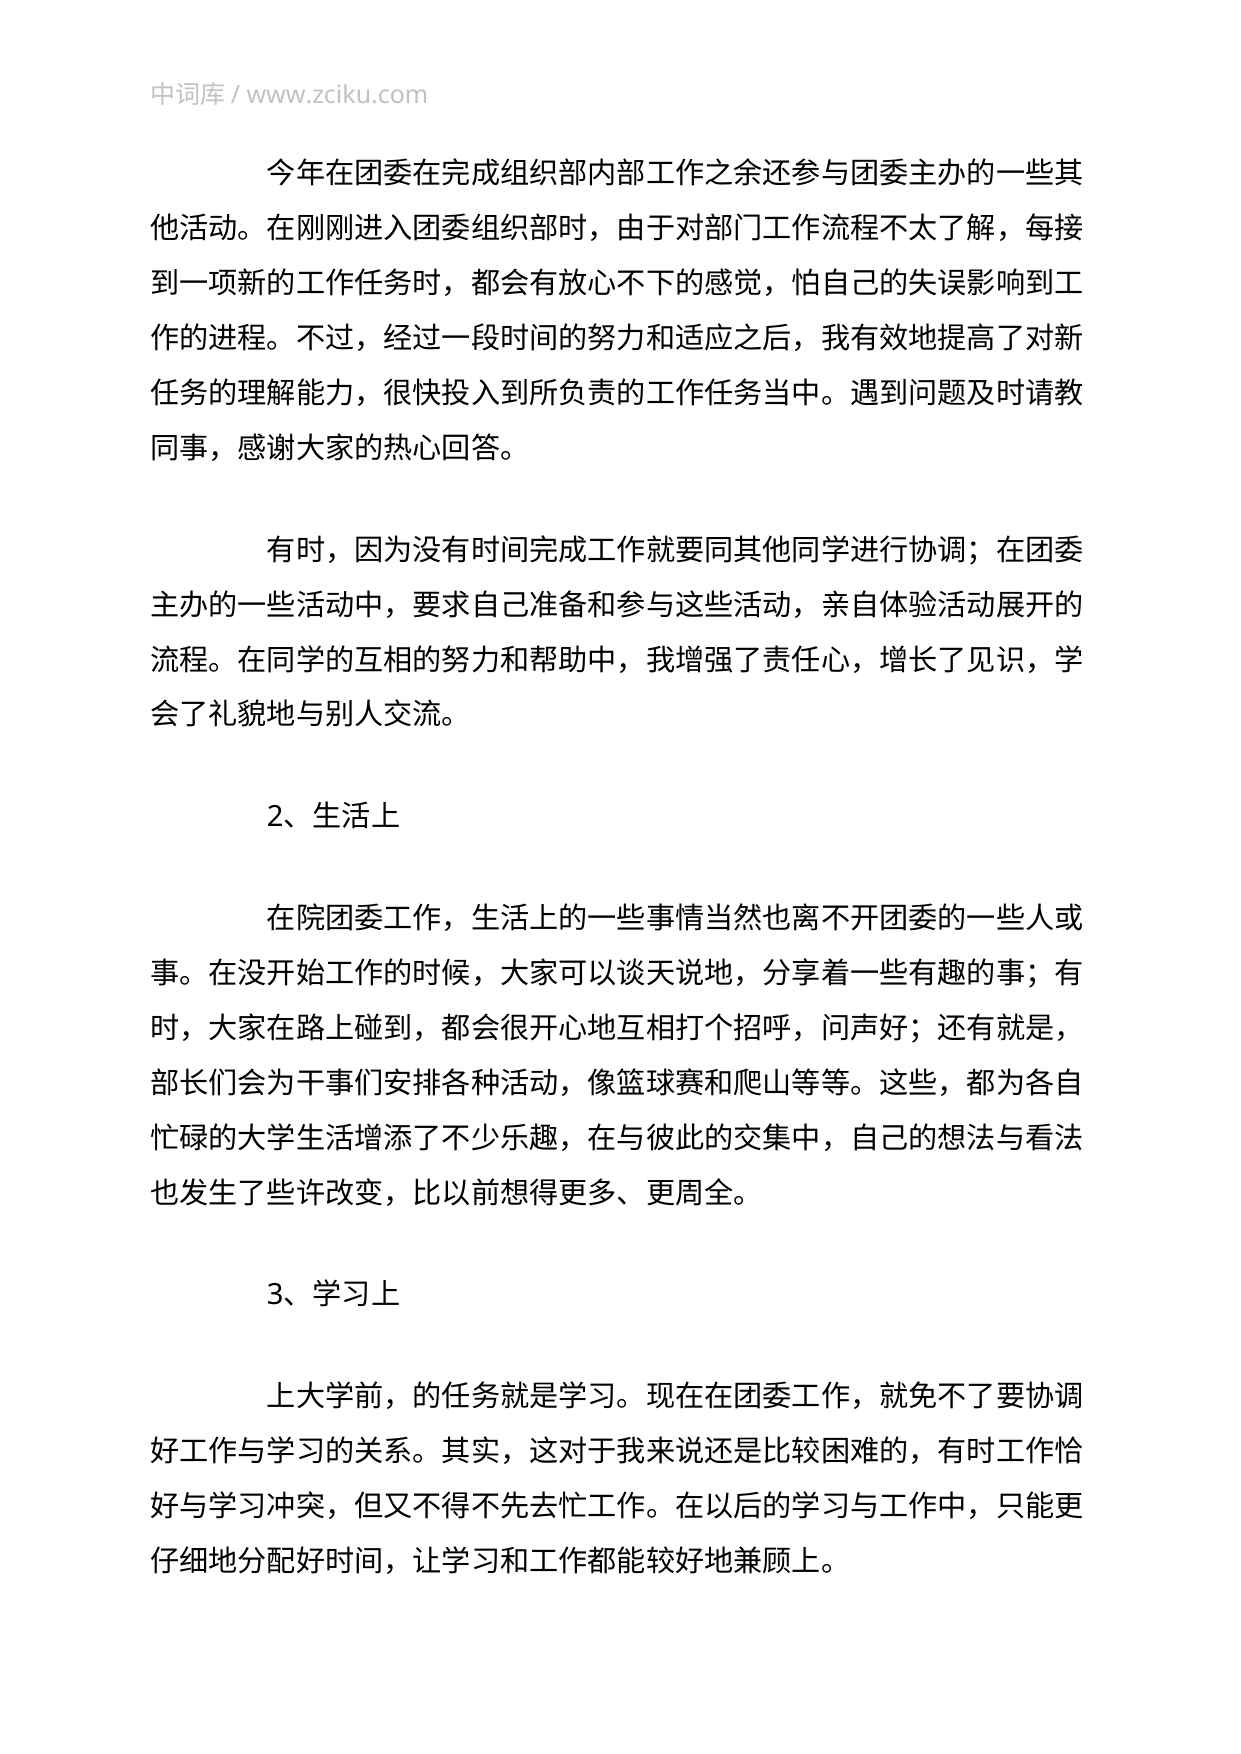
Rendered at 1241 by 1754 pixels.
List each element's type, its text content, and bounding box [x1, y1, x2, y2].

text 有时，因为没有时间完成工作就要同其他同学进行协调；在团委主办的一些活动中，要求自己准备和参与这些活动，亲自体验活动展开的流程。在同学的互相的努力和帮助中，我增强了责任心，增长了见识，学会了礼貌地与别人交流。 [150, 526, 1090, 733]
text 上大学前，的任务就是学习。现在在团委工作，就免不了要协调好工作与学习的关系。其实，这对于我来说还是比较困难的，有时工作恰好与学习冲突，但又不得不先去忙工作。在以后的学习与工作中，只能更仔细地分配好时间，让学习和工作都能较好地兼顾上。 [150, 1373, 1090, 1580]
text 3、学习上 [150, 1271, 1090, 1313]
text 2、生活上 [150, 793, 1090, 835]
text 今年在团委在完成组织部内部工作之余还参与团委主办的一些其他活动。在刚刚进入团委组织部时，由于对部门工作流程不太了解，每接到一项新的工作任务时，都会有放心不下的感觉，怕自己的失误影响到工作的进程。不过，经过一段时间的努力和适应之后，我有效地提高了对新任务的理解能力，很快投入到所负责的工作任务当中。遇到问题及时请教同事，感谢大家的热心回答。 [150, 150, 1090, 467]
text 在院团委工作，生活上的一些事情当然也离不开团委的一些人或事。在没开始工作的时候，大家可以谈天说地，分享着一些有趣的事；有时，大家在路上碰到，都会很开心地互相打个招呼，问声好；还有就是，部长们会为干事们安排各种活动，像篮球赛和爬山等等。这些，都为各自忙碌的大学生活增添了不少乐趣，在与彼此的交集中，自己的想法与看法也发生了些许改变，比以前想得更多、更周全。 [150, 895, 1090, 1211]
